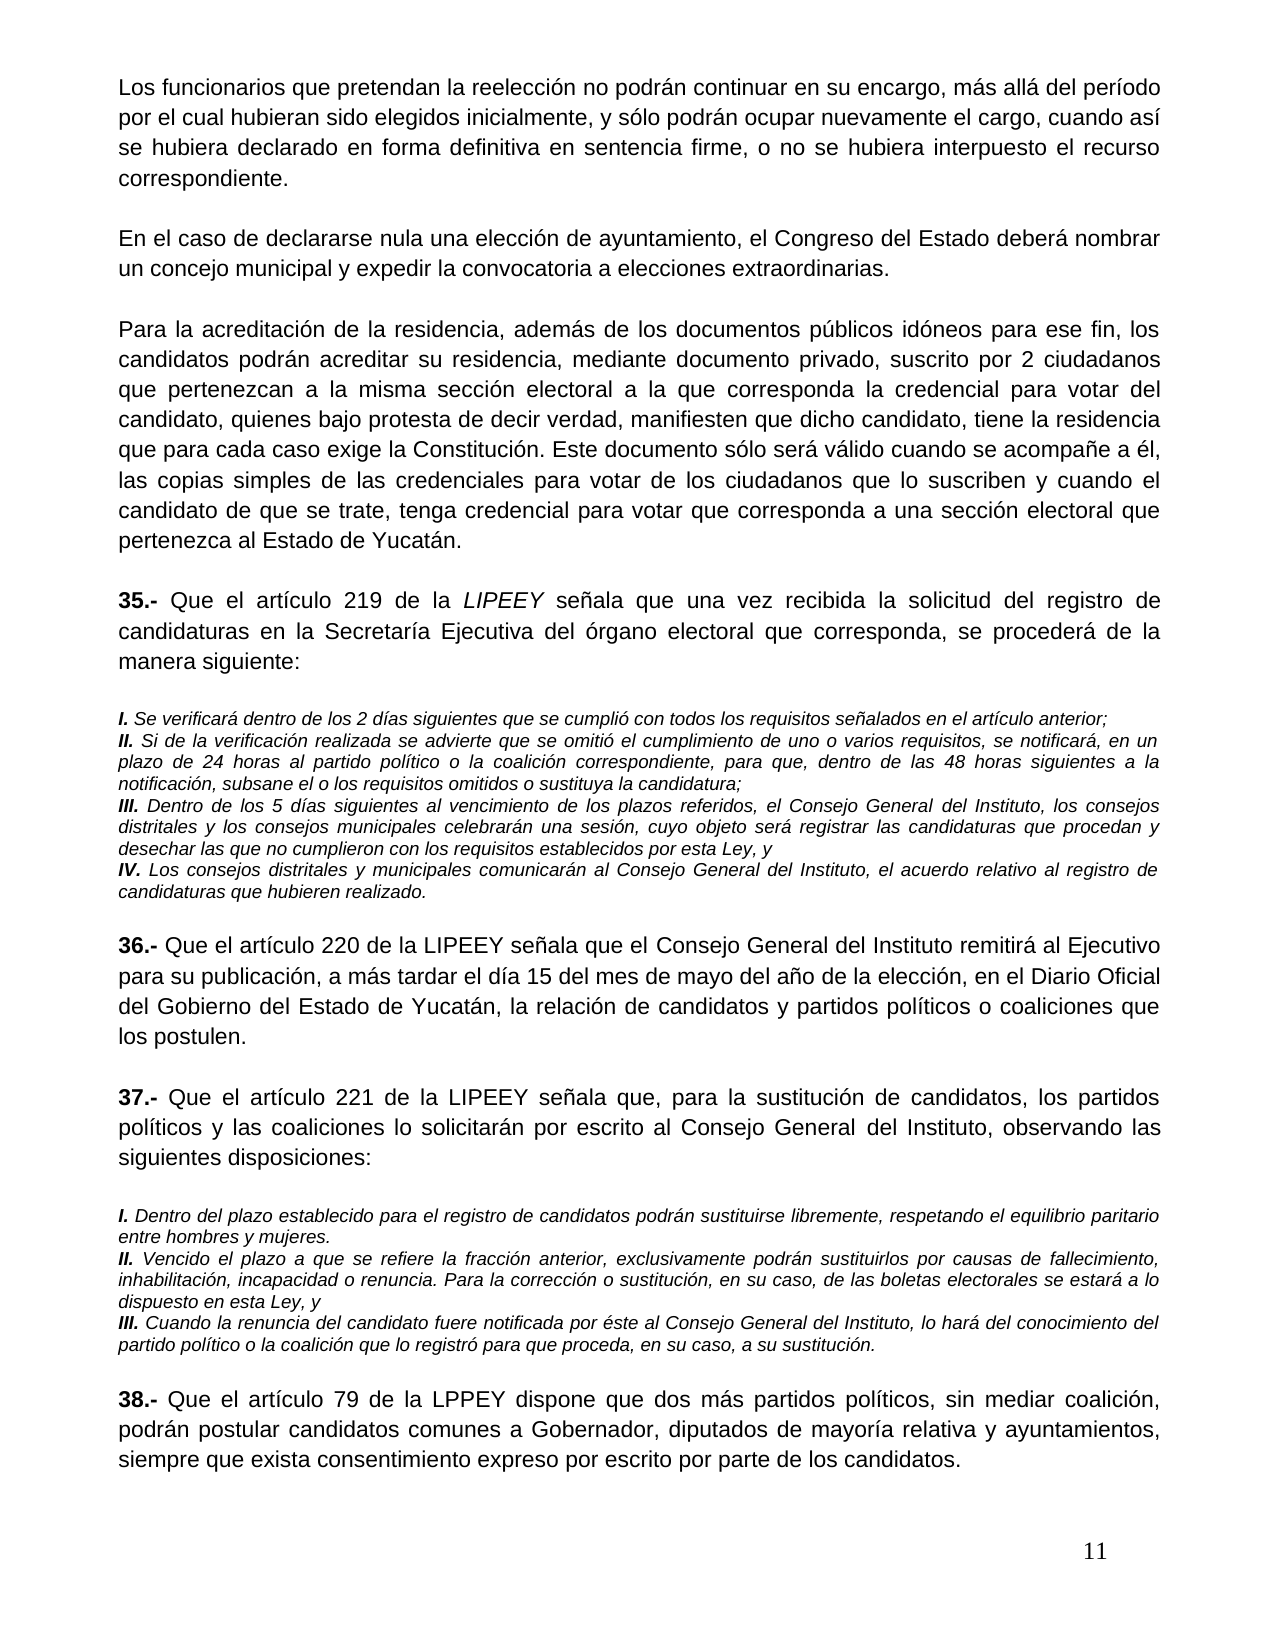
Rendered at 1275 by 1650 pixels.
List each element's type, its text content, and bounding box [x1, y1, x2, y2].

text 35.- Que el artículo 219 de la LIPEEY señala que una vez recibida la solicitud del registro de candidaturas en la Secretaría Ejecutiva del órgano electoral que corresponda, se procederá de la manera siguiente: [118, 587, 1161, 674]
text Para la acreditación de la residencia, además de los documentos públicos idóneos para ese fin, los candidatos podrán acreditar su residencia, mediante documento privado, suscrito por 2 ciudadanos que pertenezcan a la misma sección electoral a la que corresponda la credencial para votar del candidato, quienes bajo protesta de decir verdad, manifiesten que dicho candidato, tiene la residencia que para cada caso exige la Constitución. Este documento sólo será válido cuando se acompañe a él, las copias simples de las credenciales para votar de los ciudadanos que lo suscriben y cuando el candidato de que se trate, tenga credencial para votar que corresponda a una sección electoral que pertenezca al Estado de Yucatán. [118, 316, 1161, 553]
text II. Si de la verificación realizada se advierte que se omitió el cumplimiento de uno o varios requisitos, se notificará, en un plazo de 24 horas al partido político o la coalición correspondiente, para que, dentro de las 48 horas siguientes a la notificación, subsane el o los requisitos omitidos o sustituya la candidatura; [118, 730, 1161, 794]
text II. Vencido el plazo a que se refiere la fracción anterior, exclusivamente podrán sustituirlos por causas de fallecimiento, inhabilitación, incapacidad o renuncia. Para la corrección o sustitución, en su caso, de las boletas electorales se estará a lo dispuesto en esta Ley, y [118, 1247, 1161, 1312]
text Los funcionarios que pretendan la reelección no podrán continuar en su encargo, más allá del período por el cual hubieran sido elegidos inicialmente, y sólo podrán ocupar nuevamente el cargo, cuando así se hubiera declarado en forma definitiva en sentencia firme, o no se hubiera interpuesto el recurso correspondiente. [118, 74, 1161, 191]
text I. Dentro del plazo establecido para el registro de candidatos podrán sustituirse libremente, respetando el equilibrio paritario entre hombres y mujeres. [118, 1204, 1161, 1247]
text 36.- Que el artículo 220 de la LIPEEY señala que el Consejo General del Instituto remitirá al Ejecutivo para su publicación, a más tardar el día 15 del mes de mayo del año de la elección, en el Diario Oficial del Gobierno del Estado de Yucatán, la relación de candidatos y partidos políticos o coaliciones que los postulen. [118, 932, 1161, 1049]
text III. Dentro de los 5 días siguientes al vencimiento de los plazos referidos, el Consejo General del Instituto, los consejos distritales y los consejos municipales celebrarán una sesión, cuyo objeto será registrar las candidaturas que procedan y desechar las que no cumplieron con los requisitos establecidos por esta Ley, y [118, 794, 1161, 859]
text 37.- Que el artículo 221 de la LIPEEY señala que, para la sustitución de candidatos, los partidos políticos y las coaliciones lo solicitarán por escrito al Consejo General del Instituto, observando las siguientes disposiciones: [118, 1083, 1161, 1170]
text 38.- Que el artículo 79 de la LPPEY dispone que dos más partidos políticos, sin mediar coalición, podrán postular candidatos comunes a Gobernador, diputados de mayoría relativa y ayuntamientos, siempre que exista consentimiento expreso por escrito por parte de los candidatos. [118, 1386, 1161, 1472]
text I. Se verificará dentro de los 2 días siguientes que se cumplió con todos los requisitos señalados en el artículo anterior; [118, 708, 1161, 730]
text En el caso de declararse nula una elección de ayuntamiento, el Congreso del Estado deberá nombrar un concejo municipal y expedir la convocatoria a elecciones extraordinarias. [118, 225, 1161, 281]
text IV. Los consejos distritales y municipales comunicarán al Consejo General del Instituto, el acuerdo relativo al registro de candidaturas que hubieren realizado. [118, 859, 1161, 902]
text III. Cuando la renuncia del candidato fuere notificada por éste al Consejo General del Instituto, lo hará del conocimiento del partido político o la coalición que lo registró para que proceda, en su caso, a su sustitución. [118, 1312, 1161, 1355]
